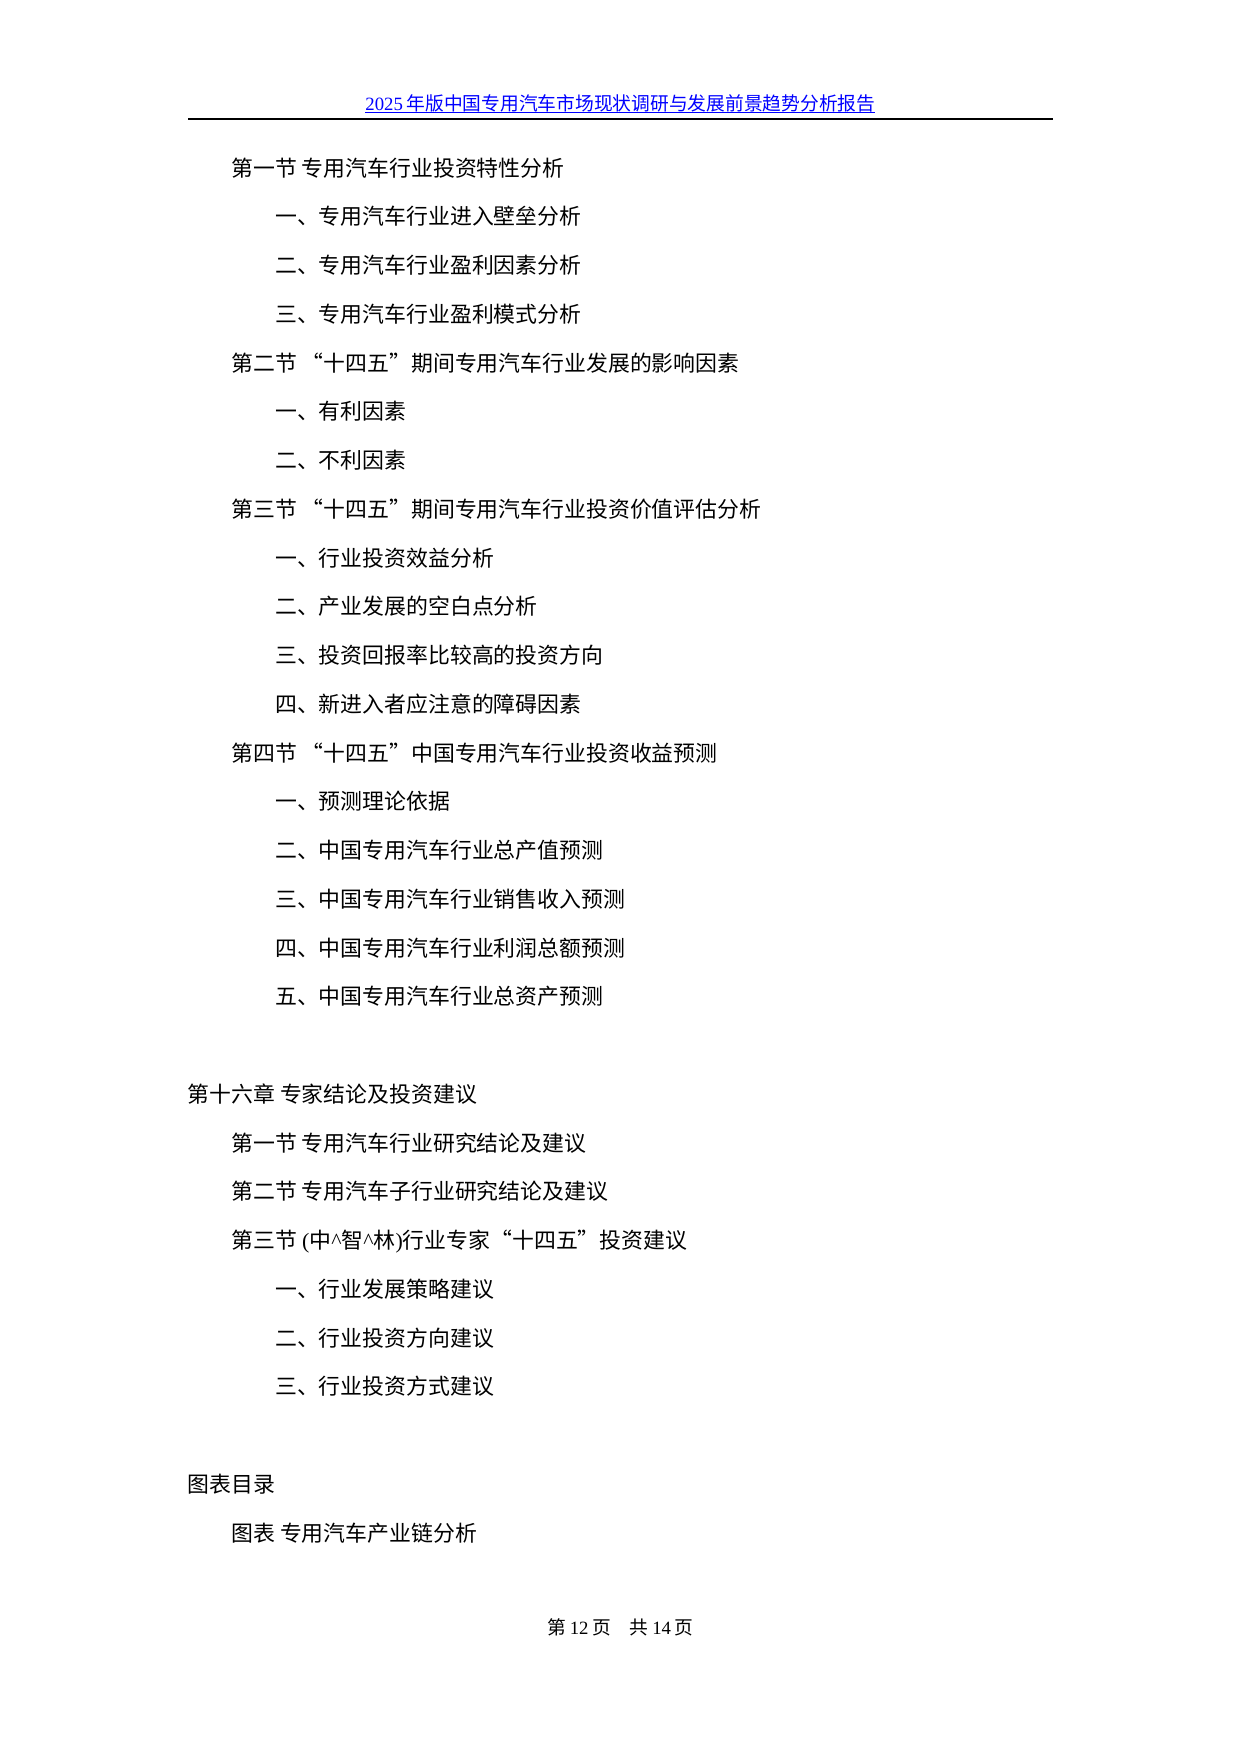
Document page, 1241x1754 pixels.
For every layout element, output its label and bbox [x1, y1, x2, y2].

text [187, 150, 1053, 1548]
